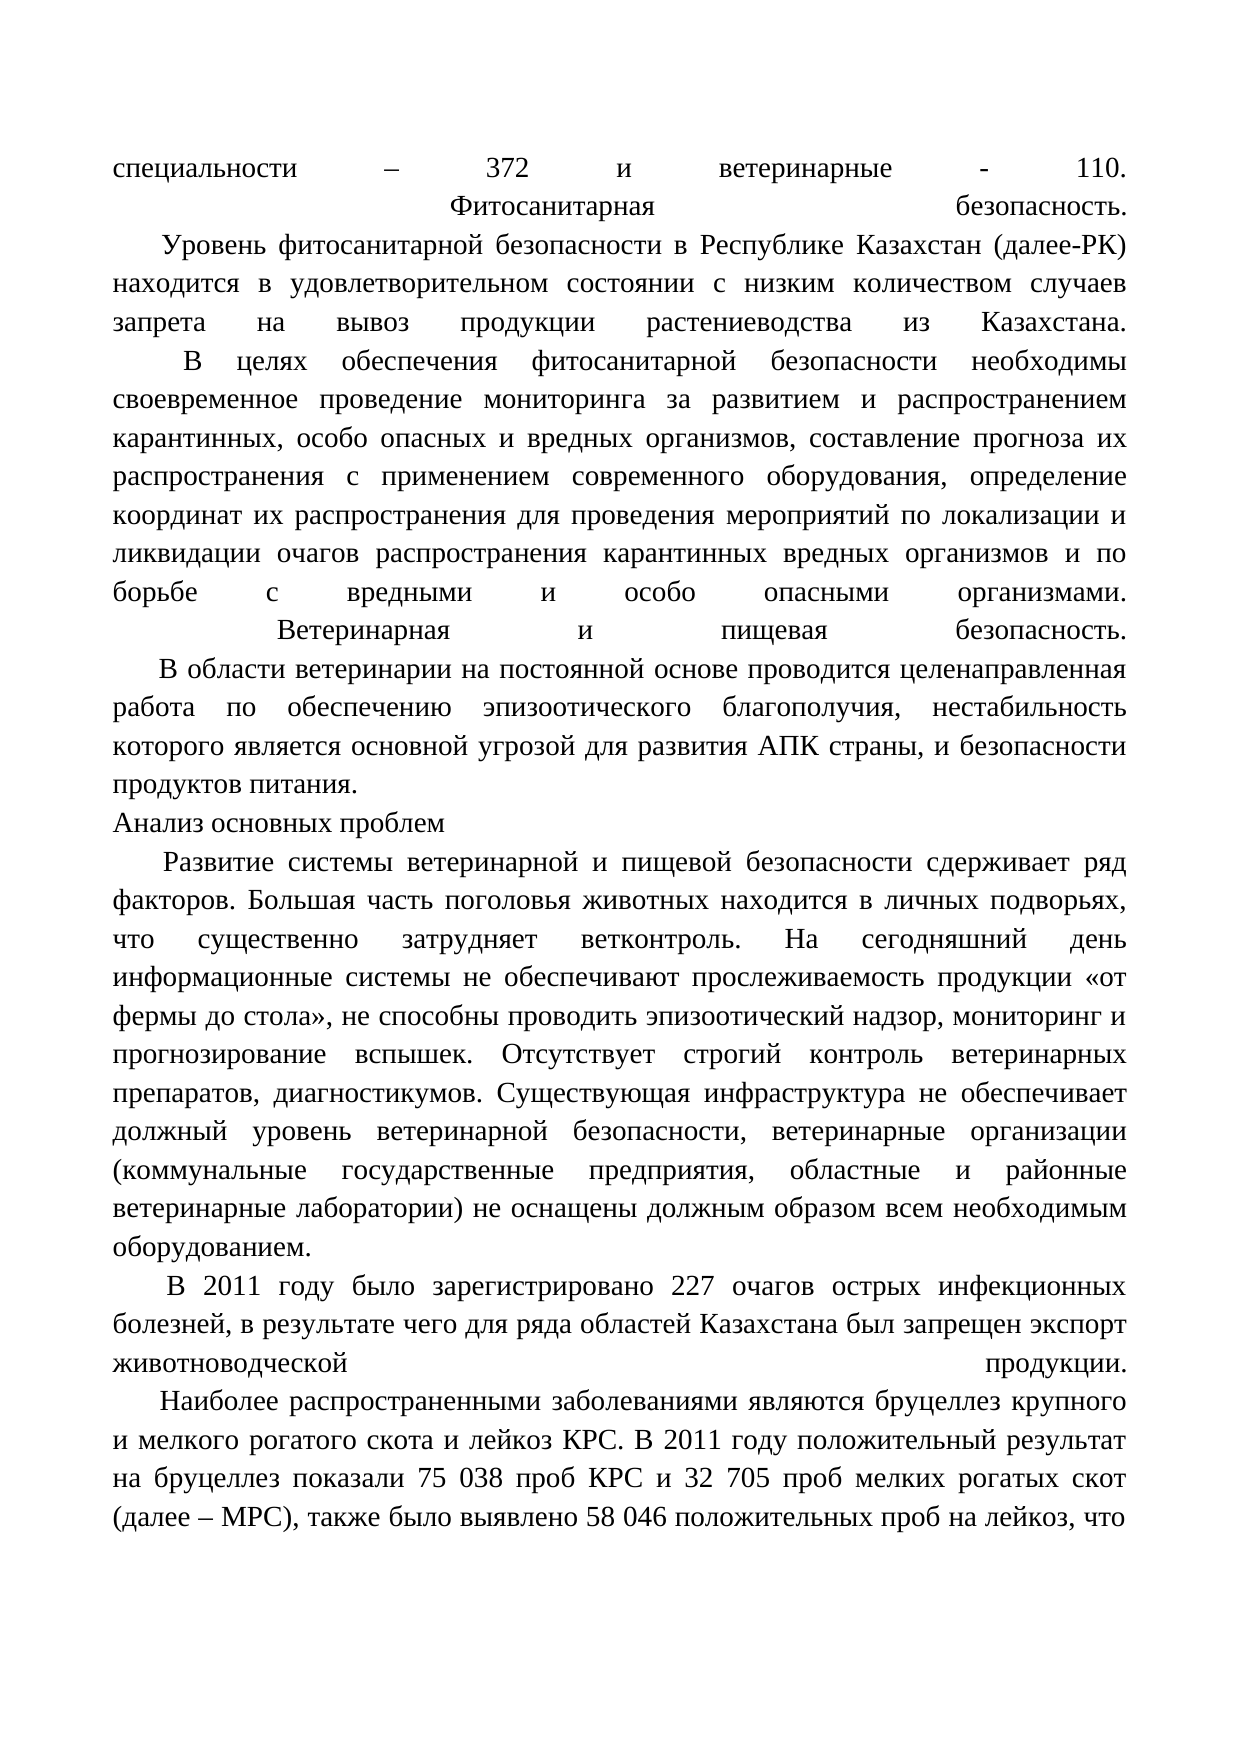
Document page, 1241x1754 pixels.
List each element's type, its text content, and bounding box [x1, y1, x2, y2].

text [112, 150, 1128, 800]
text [112, 844, 1128, 1532]
text Анализ основных проблем [112, 805, 1128, 839]
